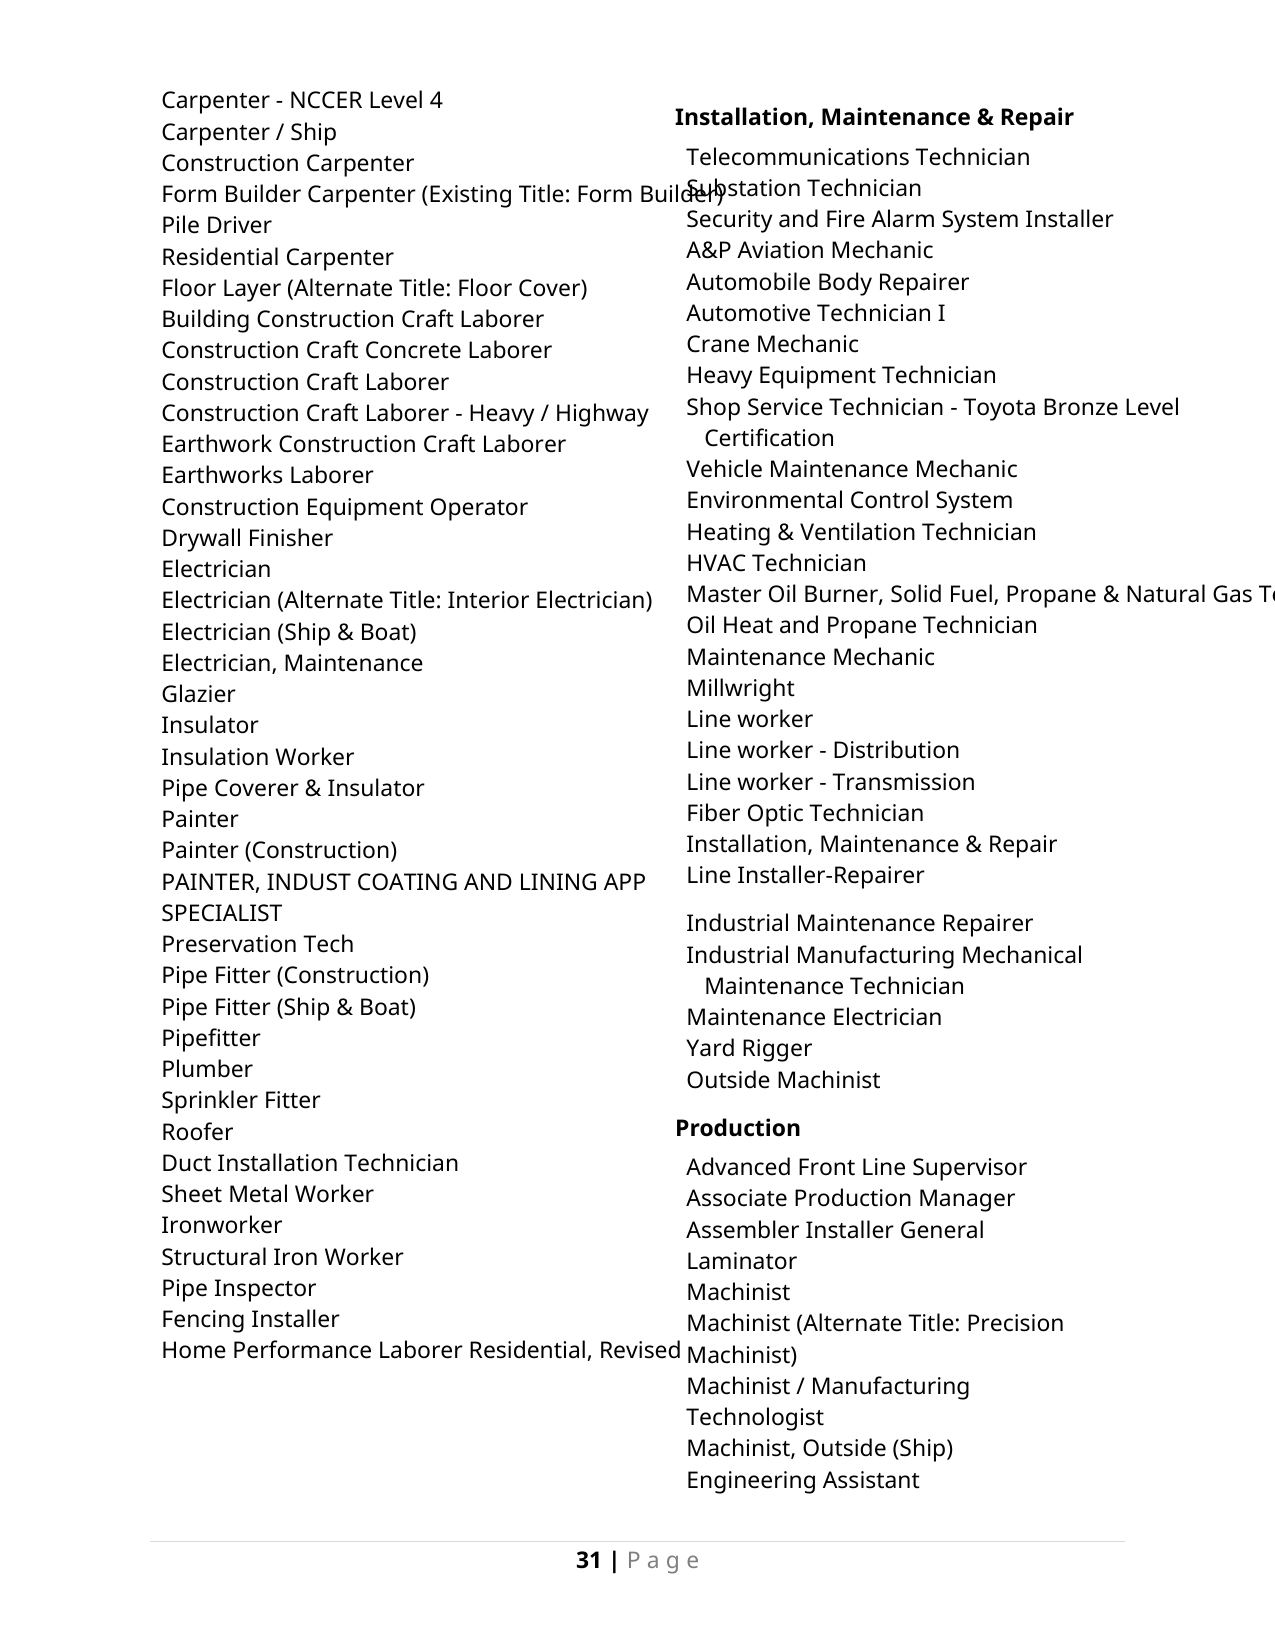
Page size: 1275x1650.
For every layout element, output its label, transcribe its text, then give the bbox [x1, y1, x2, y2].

table_cell Fencing Installer [150, 1303, 638, 1334]
table_cell Pipe Fitter (Ship & Boat) [150, 991, 638, 1022]
table_header Advanced Front Line Supervisor [675, 1151, 1121, 1182]
table_cell Machinist [675, 1276, 1121, 1307]
table_cell Security and Fire Alarm System Installer [675, 203, 1275, 234]
table_cell Roofer [150, 1116, 638, 1147]
table_cell Industrial Manufacturing Mechanical Maintenance Technician [675, 939, 1275, 1001]
table_cell Crane Mechanic [675, 328, 1275, 359]
table_cell Electrician (Ship & Boat) [150, 616, 638, 647]
table_cell Assembler Installer General [675, 1214, 1121, 1245]
table_cell Machinist / Manufacturing Technologist [675, 1370, 1121, 1432]
table_cell Pipe Coverer & Insulator [150, 772, 638, 803]
table_cell Machinist, Outside (Ship) [675, 1432, 1121, 1463]
table_cell Pipe Fitter (Construction) [150, 959, 638, 991]
table_cell Outside Machinist [675, 1064, 1275, 1095]
table_cell Construction Craft Concrete Laborer [150, 334, 638, 366]
table_cell Maintenance Electrician [675, 1001, 1275, 1032]
table_cell Line worker [675, 703, 1275, 734]
table_cell Earthwork Construction Craft Laborer [150, 428, 638, 459]
table_cell Residential Carpenter [150, 241, 638, 272]
table_cell Millwright [675, 672, 1275, 703]
table_cell Line worker - Transmission [675, 766, 1275, 797]
table_cell Pipefitter [150, 1022, 638, 1053]
table_cell Master Oil Burner, Solid Fuel, Propane & Natural Gas Technician [675, 578, 1275, 609]
table_cell Construction Carpenter [150, 147, 638, 178]
table_cell PAINTER, INDUST COATING AND LINING APP SPECIALIST [150, 866, 638, 928]
table_cell Maintenance Mechanic [675, 641, 1275, 672]
table_cell A&P Aviation Mechanic [675, 234, 1275, 266]
table_cell Carpenter / Ship [150, 116, 638, 147]
table_cell Fiber Optic Technician [675, 797, 1275, 828]
table_cell Painter (Construction) [150, 834, 638, 866]
table_cell Installation, Maintenance & Repair Line Installer-Repairer [675, 828, 1275, 907]
table_cell Painter [150, 803, 638, 834]
table_cell Machinist (Alternate Title: Precision Machinist) [675, 1307, 1121, 1370]
text Installation, Maintenance & Repair [675, 101, 1125, 132]
table_cell Ironworker [150, 1209, 638, 1241]
table_cell Environmental Control System [675, 484, 1275, 516]
table_cell Preservation Tech [150, 928, 638, 959]
table_cell Home Performance Laborer Residential, Revised [150, 1334, 638, 1366]
table_cell Heavy Equipment Technician [675, 359, 1275, 391]
table_cell Sprinkler Fitter [150, 1084, 638, 1116]
table_cell Duct Installation Technician [150, 1147, 638, 1178]
table_cell Earthworks Laborer [150, 459, 638, 491]
table_cell Form Builder Carpenter (Existing Title: Form Builder) [150, 178, 638, 209]
table_cell Pile Driver [150, 209, 638, 241]
table_cell Electrician [150, 553, 638, 584]
table_cell Substation Technician [675, 172, 1275, 203]
table_cell Insulator [150, 709, 638, 741]
table_cell Plumber [150, 1053, 638, 1084]
table_cell Drywall Finisher [150, 522, 638, 553]
table_cell Line worker - Distribution [675, 734, 1275, 766]
table_cell HVAC Technician [675, 547, 1275, 578]
table_header Telecommunications Technician [675, 141, 1275, 172]
table_cell Heating & Ventilation Technician [675, 516, 1275, 547]
table_cell Electrician (Alternate Title: Interior Electrician) [150, 584, 638, 616]
table_cell Building Construction Craft Laborer [150, 303, 638, 334]
table_cell Oil Heat and Propane Technician [675, 609, 1275, 641]
table_cell Industrial Maintenance Repairer [675, 907, 1275, 938]
table_cell Insulation Worker [150, 741, 638, 772]
table_cell Carpenter - NCCER Level 4 [150, 84, 638, 116]
table_cell Sheet Metal Worker [150, 1178, 638, 1209]
table_cell Construction Equipment Operator [150, 491, 638, 522]
table_cell Pipe Inspector [150, 1272, 638, 1303]
table_cell Structural Iron Worker [150, 1241, 638, 1272]
table_cell Automobile Body Repairer [675, 266, 1275, 297]
table_cell Associate Production Manager [675, 1182, 1121, 1213]
table_cell Yard Rigger [675, 1032, 1275, 1063]
table_cell Construction Craft Laborer - Heavy / Highway [150, 397, 638, 428]
table_cell Laminator [675, 1245, 1121, 1276]
table_cell Automotive Technician I [675, 297, 1275, 328]
table_cell Engineering Assistant [675, 1464, 1121, 1495]
table_cell Vehicle Maintenance Mechanic [675, 453, 1275, 484]
table_cell Floor Layer (Alternate Title: Floor Cover) [150, 272, 638, 303]
table_cell Electrician, Maintenance [150, 647, 638, 678]
text Production [675, 1111, 1125, 1143]
table_cell Glazier [150, 678, 638, 709]
table_cell Construction Craft Laborer [150, 366, 638, 397]
table_cell Shop Service Technician - Toyota Bronze Level Certification [675, 391, 1275, 453]
